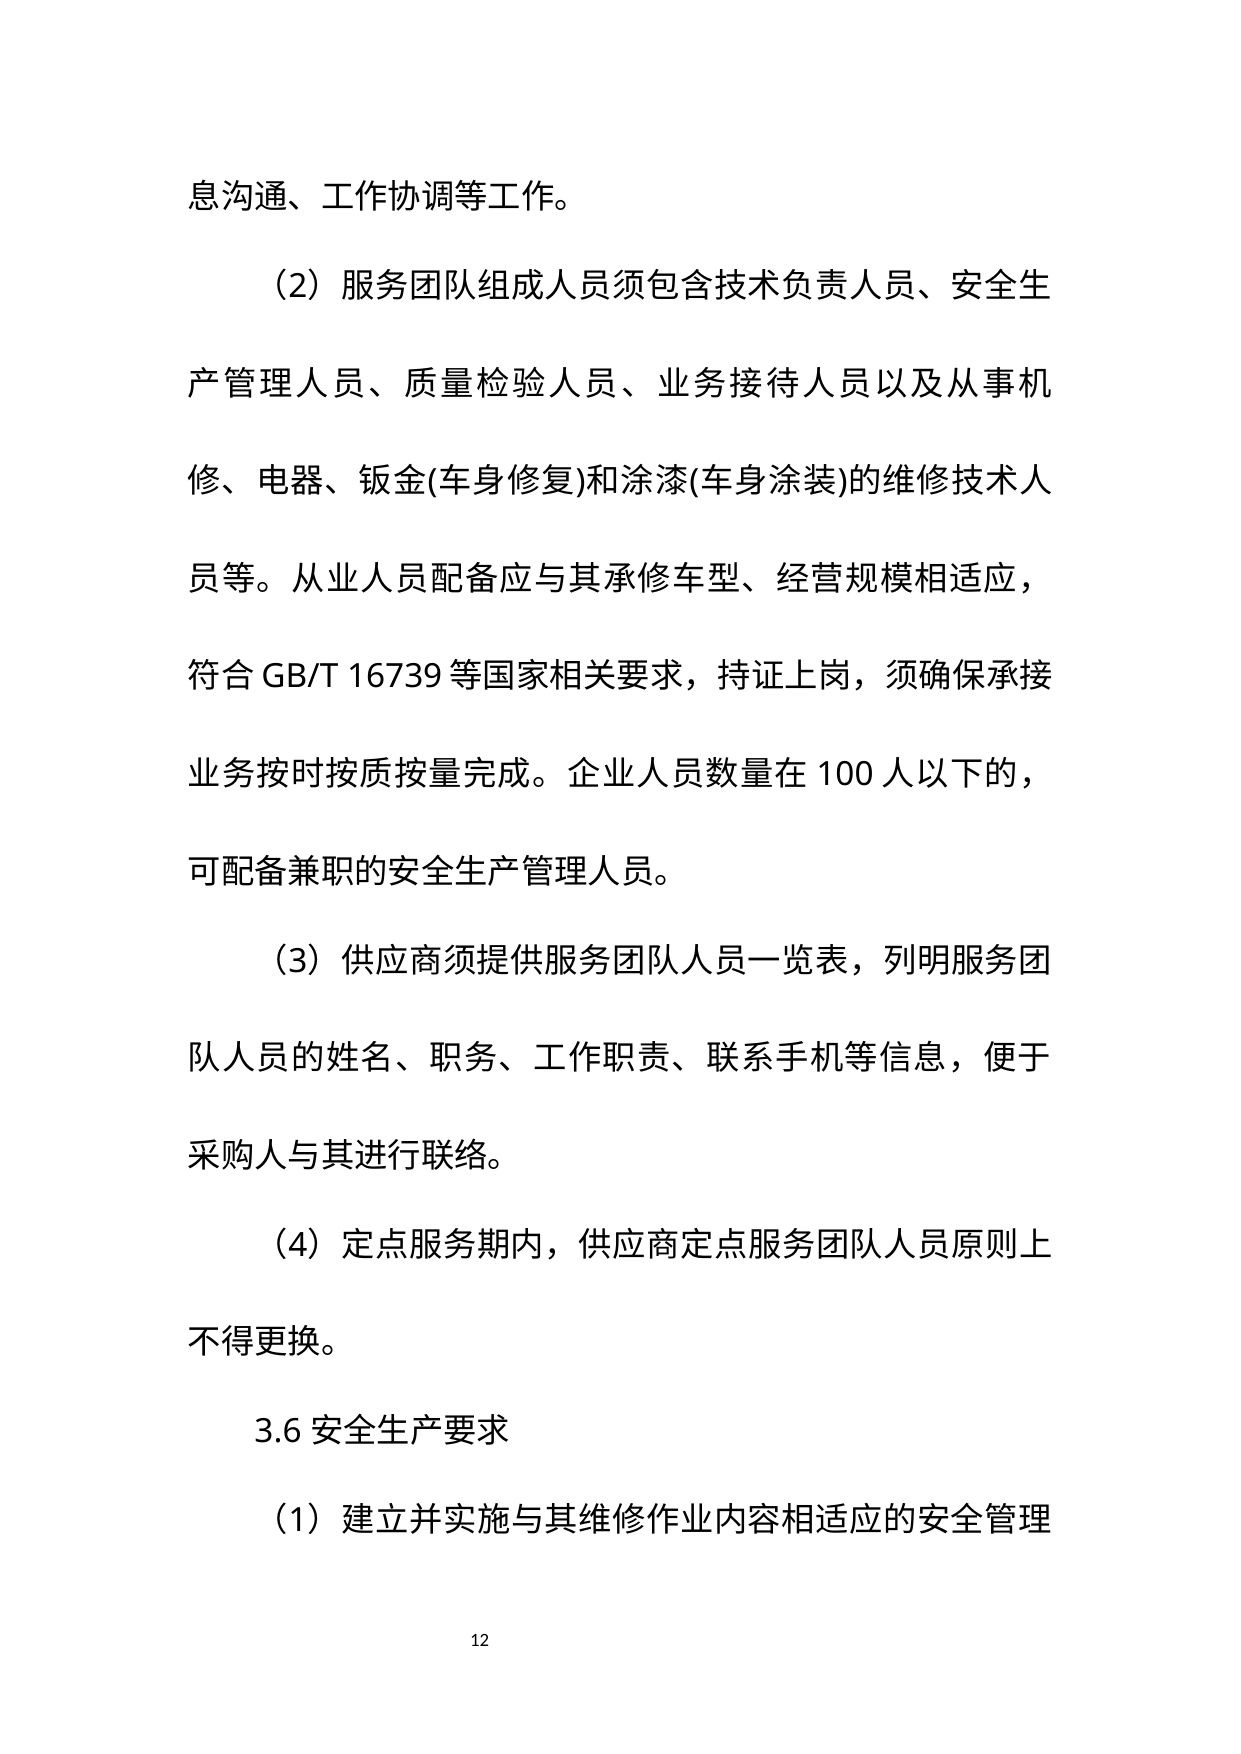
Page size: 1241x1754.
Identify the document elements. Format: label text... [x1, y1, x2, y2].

text （2）服务团队组成人员须包含技术负责人员、安全生产管理人员、质量检验人员、业务接待人员以及从事机修、电器、钣金(车身修复)和涂漆(车身涂装)的维修技术人员等。从业人员配备应与其承修车型、经营规模相适应，符合GB/T 16739等国家相关要求，持证上岗，须确保承接业务按时按质按量完成。企业人员数量在100人以下的，可配备兼职的安全生产管理人员。 [187, 251, 1053, 901]
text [187, 162, 1053, 227]
text 3.6 安全生产要求 [187, 1396, 1053, 1461]
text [187, 1485, 1053, 1550]
text （4）定点服务期内，供应商定点服务团队人员原则上不得更换。 [187, 1209, 1053, 1372]
text （3）供应商须提供服务团队人员一览表，列明服务团队人员的姓名、职务、工作职责、联系手机等信息，便于采购人与其进行联络。 [187, 925, 1053, 1185]
